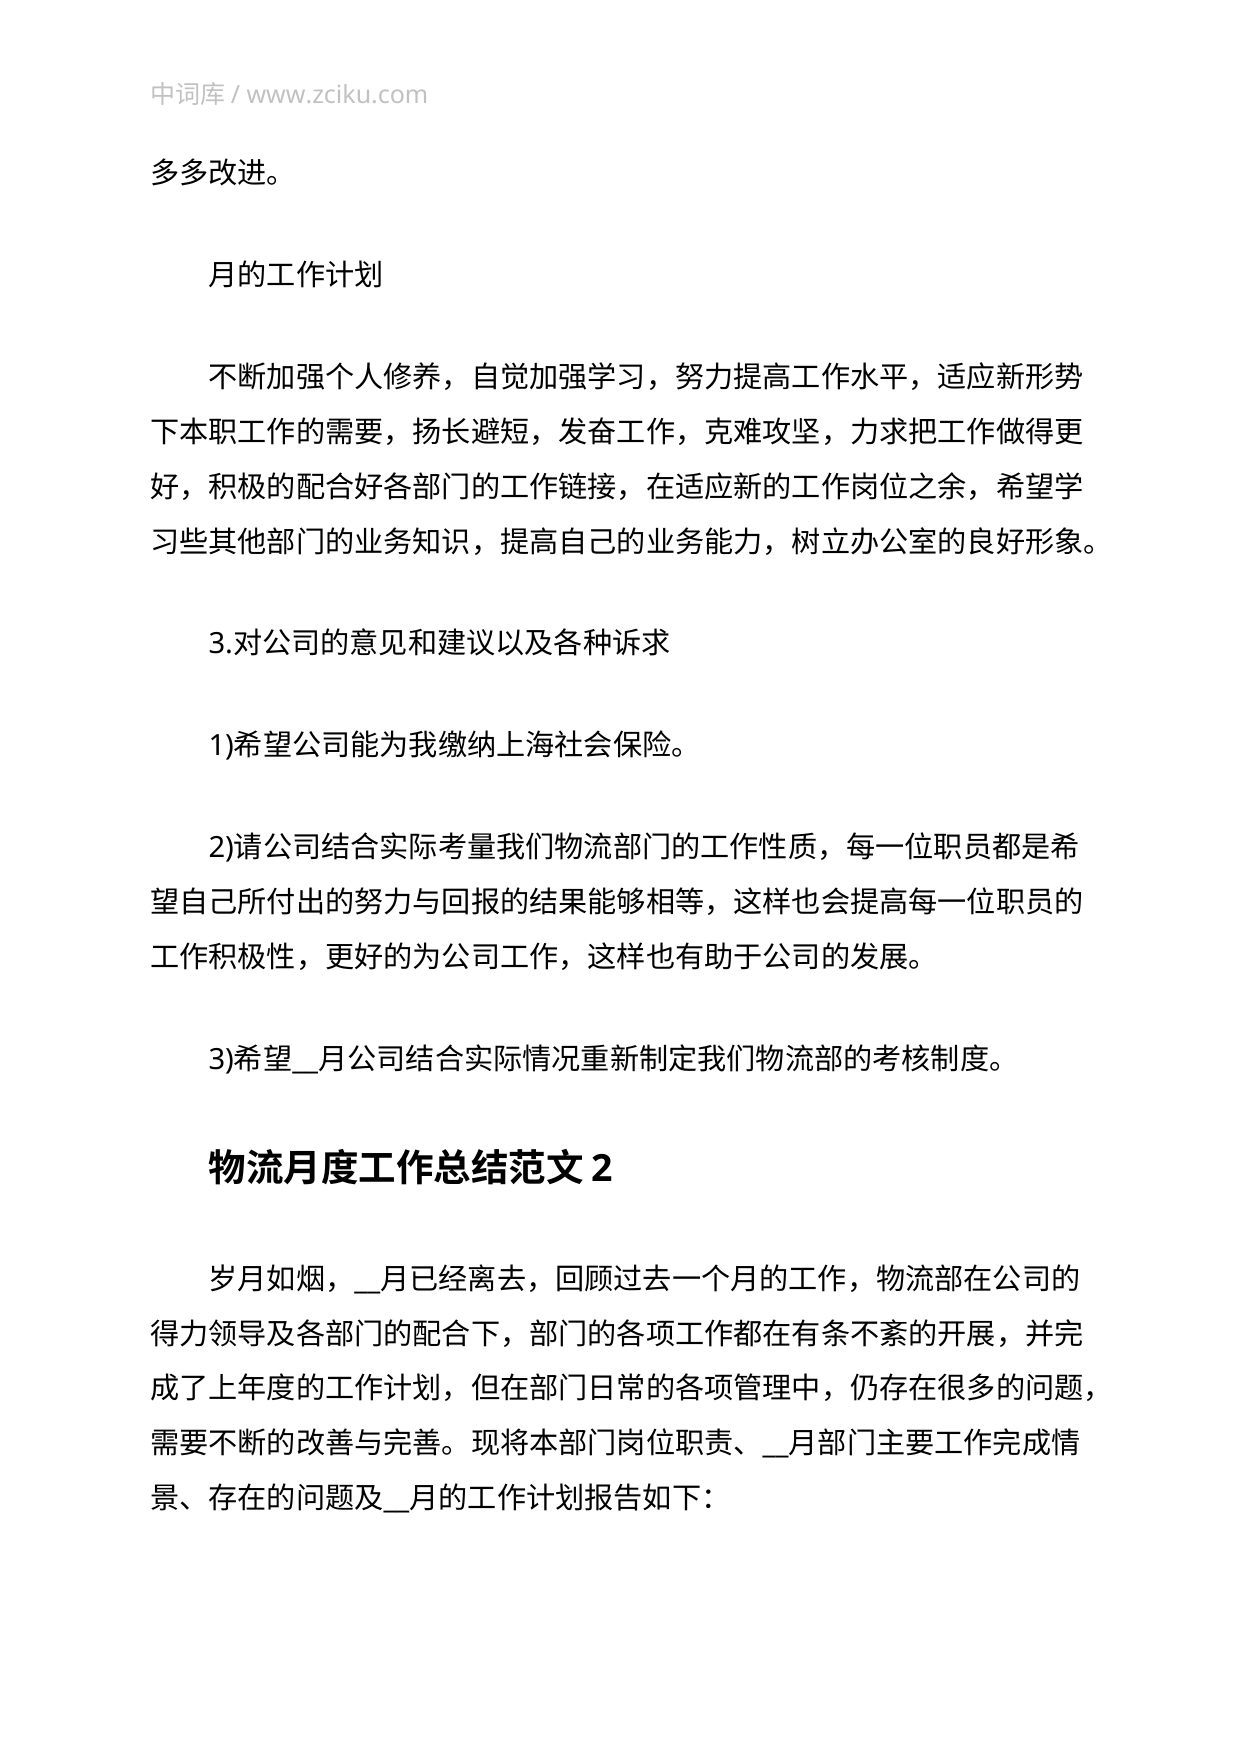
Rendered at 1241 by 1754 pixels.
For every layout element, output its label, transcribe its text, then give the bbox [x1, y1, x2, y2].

text 岁月如烟，__月已经离去，回顾过去一个月的工作，物流部在公司的得力领导及各部门的配合下，部门的各项工作都在有条不紊的开展，并完成了上年度的工作计划，但在部门日常的各项管理中，仍存在很多的问题，需要不断的改善与完善。现将本部门岗位职责、__月部门主要工作完成情景、存在的问题及__月的工作计划报告如下： [150, 1255, 1090, 1517]
text 1)希望公司能为我缴纳上海社会保险。 [150, 722, 1090, 764]
text 物流月度工作总结范文2 [150, 1138, 1090, 1192]
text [150, 150, 1090, 192]
text 3.对公司的意见和建议以及各种诉求 [150, 620, 1090, 662]
text 不断加强个人修养，自觉加强学习，努力提高工作水平，适应新形势下本职工作的需要，扬长避短，发奋工作，克难攻坚，力求把工作做得更好，积极的配合好各部门的工作链接，在适应新的工作岗位之余，希望学习些其他部门的业务知识，提高自己的业务能力，树立办公室的良好形象。 [150, 353, 1090, 561]
text 3)希望__月公司结合实际情况重新制定我们物流部的考核制度。 [150, 1036, 1090, 1078]
text 月的工作计划 [150, 252, 1090, 294]
text 2)请公司结合实际考量我们物流部门的工作性质，每一位职员都是希望自己所付出的努力与回报的结果能够相等，这样也会提高每一位职员的工作积极性，更好的为公司工作，这样也有助于公司的发展。 [150, 824, 1090, 976]
